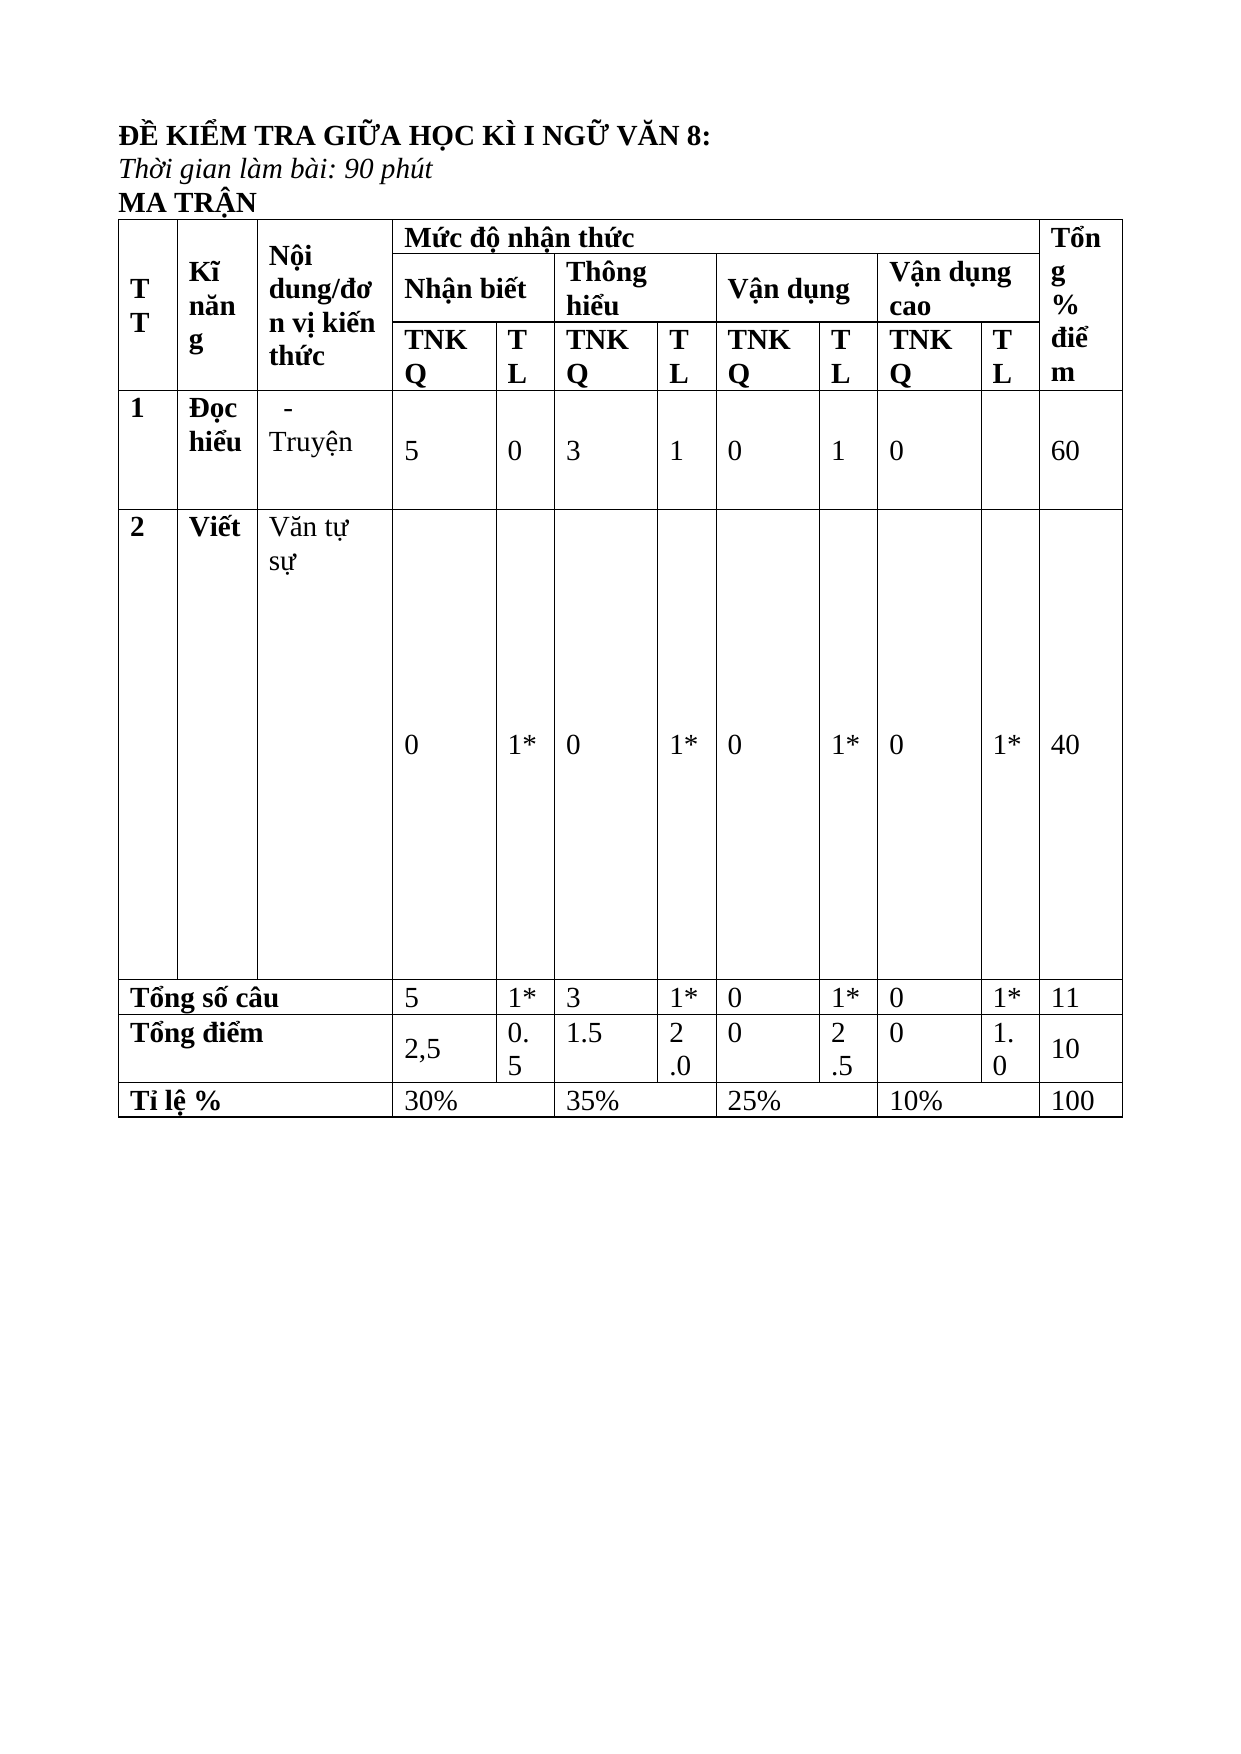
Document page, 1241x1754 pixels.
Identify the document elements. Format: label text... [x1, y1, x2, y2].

table_cell 25% [717, 1083, 877, 1116]
table_cell 3 [555, 980, 657, 1014]
table_cell TNKQ [878, 323, 981, 389]
table_cell Vận dụng cao [878, 254, 1039, 321]
table_cell 1* [658, 510, 716, 979]
table_cell 0 [717, 980, 819, 1014]
table_cell 0 [717, 391, 819, 508]
table_cell 1* [497, 980, 554, 1014]
table_cell 5 [393, 391, 496, 508]
table_cell 60 [1040, 391, 1122, 508]
table_cell Tổng số câu [119, 980, 392, 1014]
table_cell 5 [393, 980, 496, 1014]
table_cell [982, 391, 1039, 508]
table_cell 2,5 [393, 1015, 496, 1082]
table_cell 35% [555, 1083, 716, 1116]
table_cell 1* [658, 980, 716, 1014]
table_cell 11 [1040, 980, 1122, 1014]
table_cell TL [982, 323, 1039, 389]
table_cell TNKQ [393, 323, 496, 389]
table_cell TL [497, 323, 554, 389]
table_cell Thông hiểu [555, 254, 716, 321]
table_cell TNKQ [555, 323, 657, 389]
table_cell 2 [119, 510, 177, 979]
table_cell 0 [878, 1015, 981, 1082]
table_cell TL [820, 323, 877, 389]
table_cell 0 [555, 510, 657, 979]
table_cell 1 [820, 391, 877, 508]
table_cell Viết [178, 510, 257, 979]
table_cell 10 [1040, 1015, 1122, 1082]
table_header Mức độ nhận thức [393, 220, 1039, 253]
table_cell 0 [717, 510, 819, 979]
table_cell TNKQ [717, 323, 819, 389]
table_cell 1.5 [555, 1015, 657, 1082]
table_cell 1* [982, 980, 1039, 1014]
table_cell Tỉ lệ % [119, 1083, 392, 1116]
text ĐỀ KIỂM TRA GIỮA HỌC KÌ I NGỮ VĂN 8: [118, 118, 1122, 152]
table_cell Đọc hiểu [178, 391, 257, 508]
table_cell 0 [878, 980, 981, 1014]
table_cell 1* [820, 510, 877, 979]
table_header Nội dung/đơn vị kiến thức [258, 220, 392, 389]
table_cell 40 [1040, 510, 1122, 979]
table_cell 1* [820, 980, 877, 1014]
table_cell 30% [393, 1083, 554, 1116]
text Thời gian làm bài: 90 phút [118, 152, 1122, 185]
table_cell 0 [878, 510, 981, 979]
text MA TRẬN [118, 185, 1122, 219]
table_cell Văn tự sự [258, 510, 392, 979]
table_cell 0 [717, 1015, 819, 1082]
table_cell 100 [1040, 1083, 1122, 1116]
table_cell 1* [497, 510, 554, 979]
table_cell - Truyện [258, 391, 392, 508]
table_cell Tổng điểm [119, 1015, 392, 1082]
table_cell 1 [119, 391, 177, 508]
table_cell 3 [555, 391, 657, 508]
table_cell 0 [497, 391, 554, 508]
table_cell 2.0 [658, 1015, 716, 1082]
table_header Kĩ năng [178, 220, 257, 389]
table_cell 1.0 [982, 1015, 1039, 1082]
table_cell 1 [658, 391, 716, 508]
table_cell 2.5 [820, 1015, 877, 1082]
table_cell Nhận biết [393, 254, 554, 321]
table_cell 0 [878, 391, 981, 508]
table_cell 10% [878, 1083, 1039, 1116]
table_cell 1* [982, 510, 1039, 979]
table_cell TL [658, 323, 716, 389]
table_cell 0 [393, 510, 496, 979]
table_header Tổng % điểm [1040, 220, 1122, 389]
table_header TT [119, 220, 177, 389]
table_cell Vận dụng [717, 254, 877, 321]
table_cell 0.5 [497, 1015, 554, 1082]
